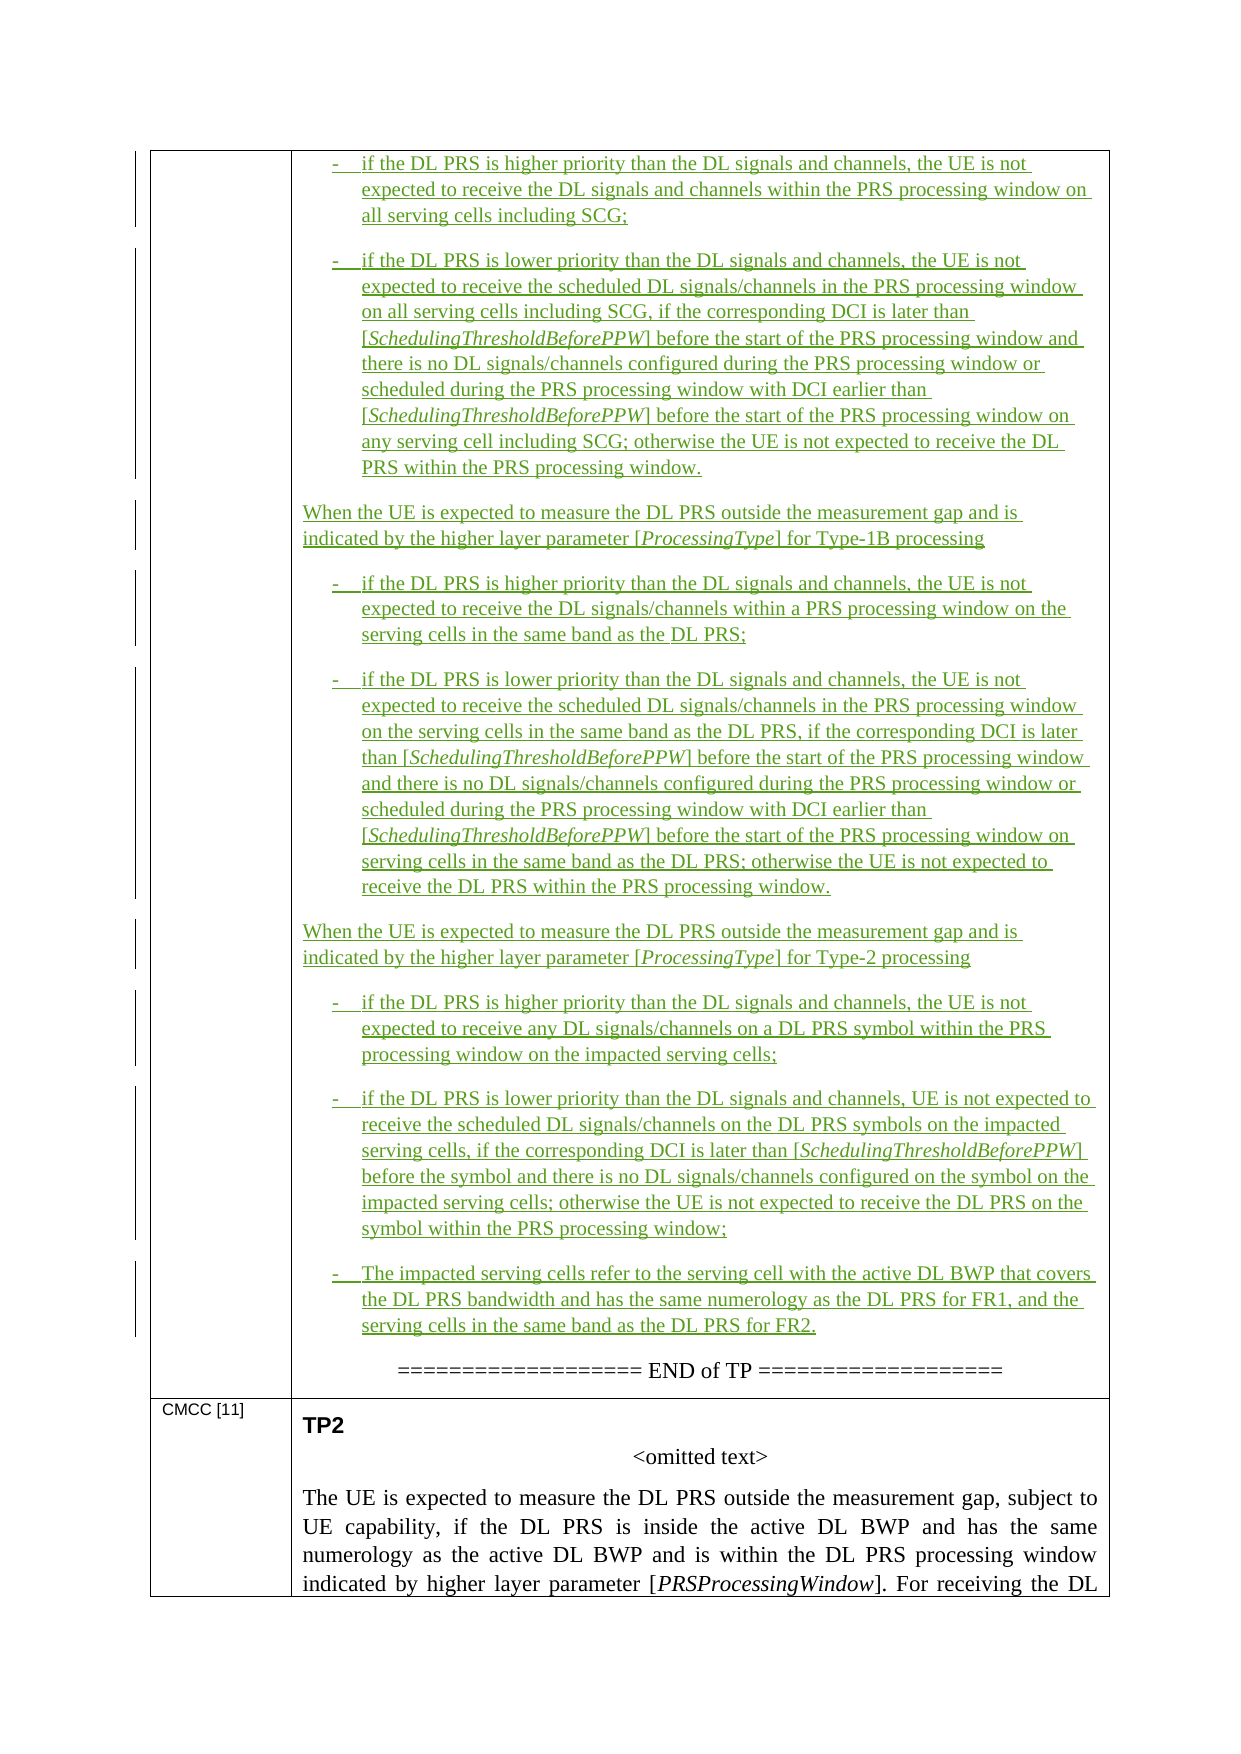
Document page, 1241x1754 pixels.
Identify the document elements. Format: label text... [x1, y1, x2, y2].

table_cell CMCC [11] [151, 1399, 291, 1596]
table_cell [292, 1399, 1109, 1596]
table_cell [292, 151, 1109, 1398]
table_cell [151, 151, 291, 1398]
